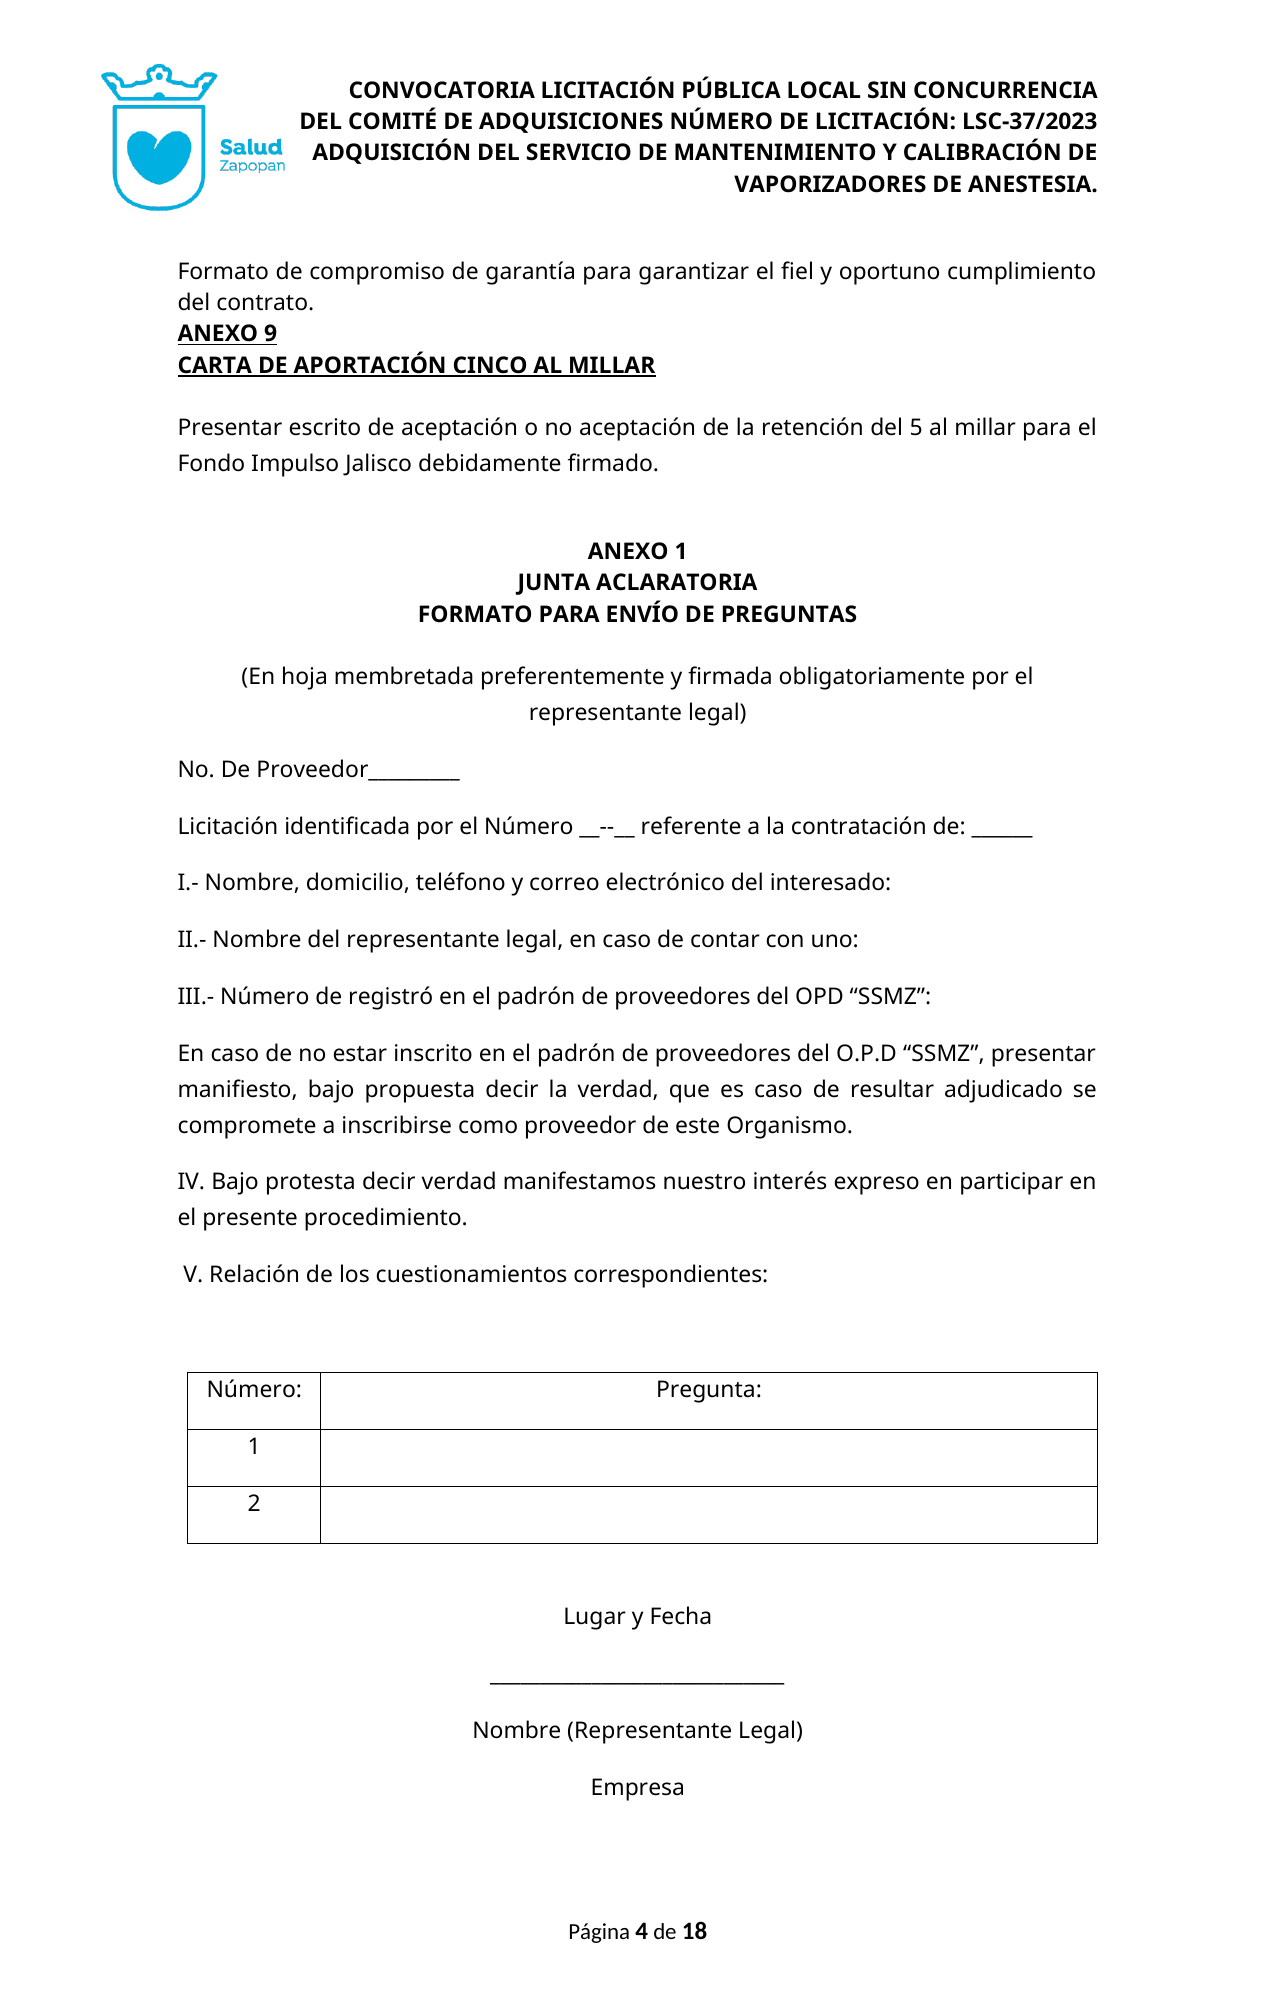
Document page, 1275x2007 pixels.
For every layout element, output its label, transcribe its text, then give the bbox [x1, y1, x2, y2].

text Formato de compromiso de garantía para garantizar el fiel y oportuno cumplimiento del contrato. [177, 255, 1098, 317]
table_header Número: [188, 1373, 320, 1428]
text En caso de no estar inscrito en el padrón de proveedores del O.P.D “SSMZ”, presentar manifiesto, bajo propuesta decir la verdad, que es caso de resultar adjudicado se compromete a inscribirse como proveedor de este Organismo. [177, 1037, 1098, 1140]
text JUNTA ACLARATORIA [177, 566, 1098, 598]
text IV. Bajo protesta decir verdad manifestamos nuestro interés expreso en participar en el presente procedimiento. [177, 1165, 1098, 1232]
table_cell 2 [188, 1487, 320, 1542]
text Presentar escrito de aceptación o no aceptación de la retención del 5 al millar para el Fondo Impulso Jalisco debidamente firmado. [177, 411, 1098, 478]
text ANEXO 9 [177, 317, 1098, 349]
text Empresa [177, 1771, 1098, 1802]
table_header Pregunta: [321, 1373, 1097, 1428]
text Nombre (Representante Legal) [177, 1714, 1098, 1745]
text III.- Número de registró en el padrón de proveedores del OPD “SSMZ”: [177, 980, 1098, 1011]
text _____________________________ [177, 1657, 1098, 1688]
text FORMATO PARA ENVÍO DE PREGUNTAS [177, 598, 1098, 629]
picture [108, 68, 211, 96]
text CARTA DE APORTACIÓN CINCO AL MILLAR [177, 349, 1098, 380]
text V. Relación de los cuestionamientos correspondientes: [177, 1258, 1098, 1289]
text Licitación identificada por el Número __--__ referente a la contratación de: ______ [177, 809, 1098, 841]
text I.- Nombre, domicilio, teléfono y correo electrónico del interesado: [177, 866, 1098, 898]
picture [97, 63, 290, 220]
text (En hoja membretada preferentemente y firmada obligatoriamente por el representante legal) [177, 660, 1098, 727]
text ANEXO 1 [177, 535, 1098, 566]
table_cell [321, 1487, 1097, 1542]
table_cell 1 [188, 1430, 320, 1486]
text Lugar y Fecha [177, 1600, 1098, 1632]
text II.- Nombre del representante legal, en caso de contar con uno: [177, 923, 1098, 954]
table_cell [321, 1430, 1097, 1486]
text No. De Proveedor_________ [177, 753, 1098, 784]
